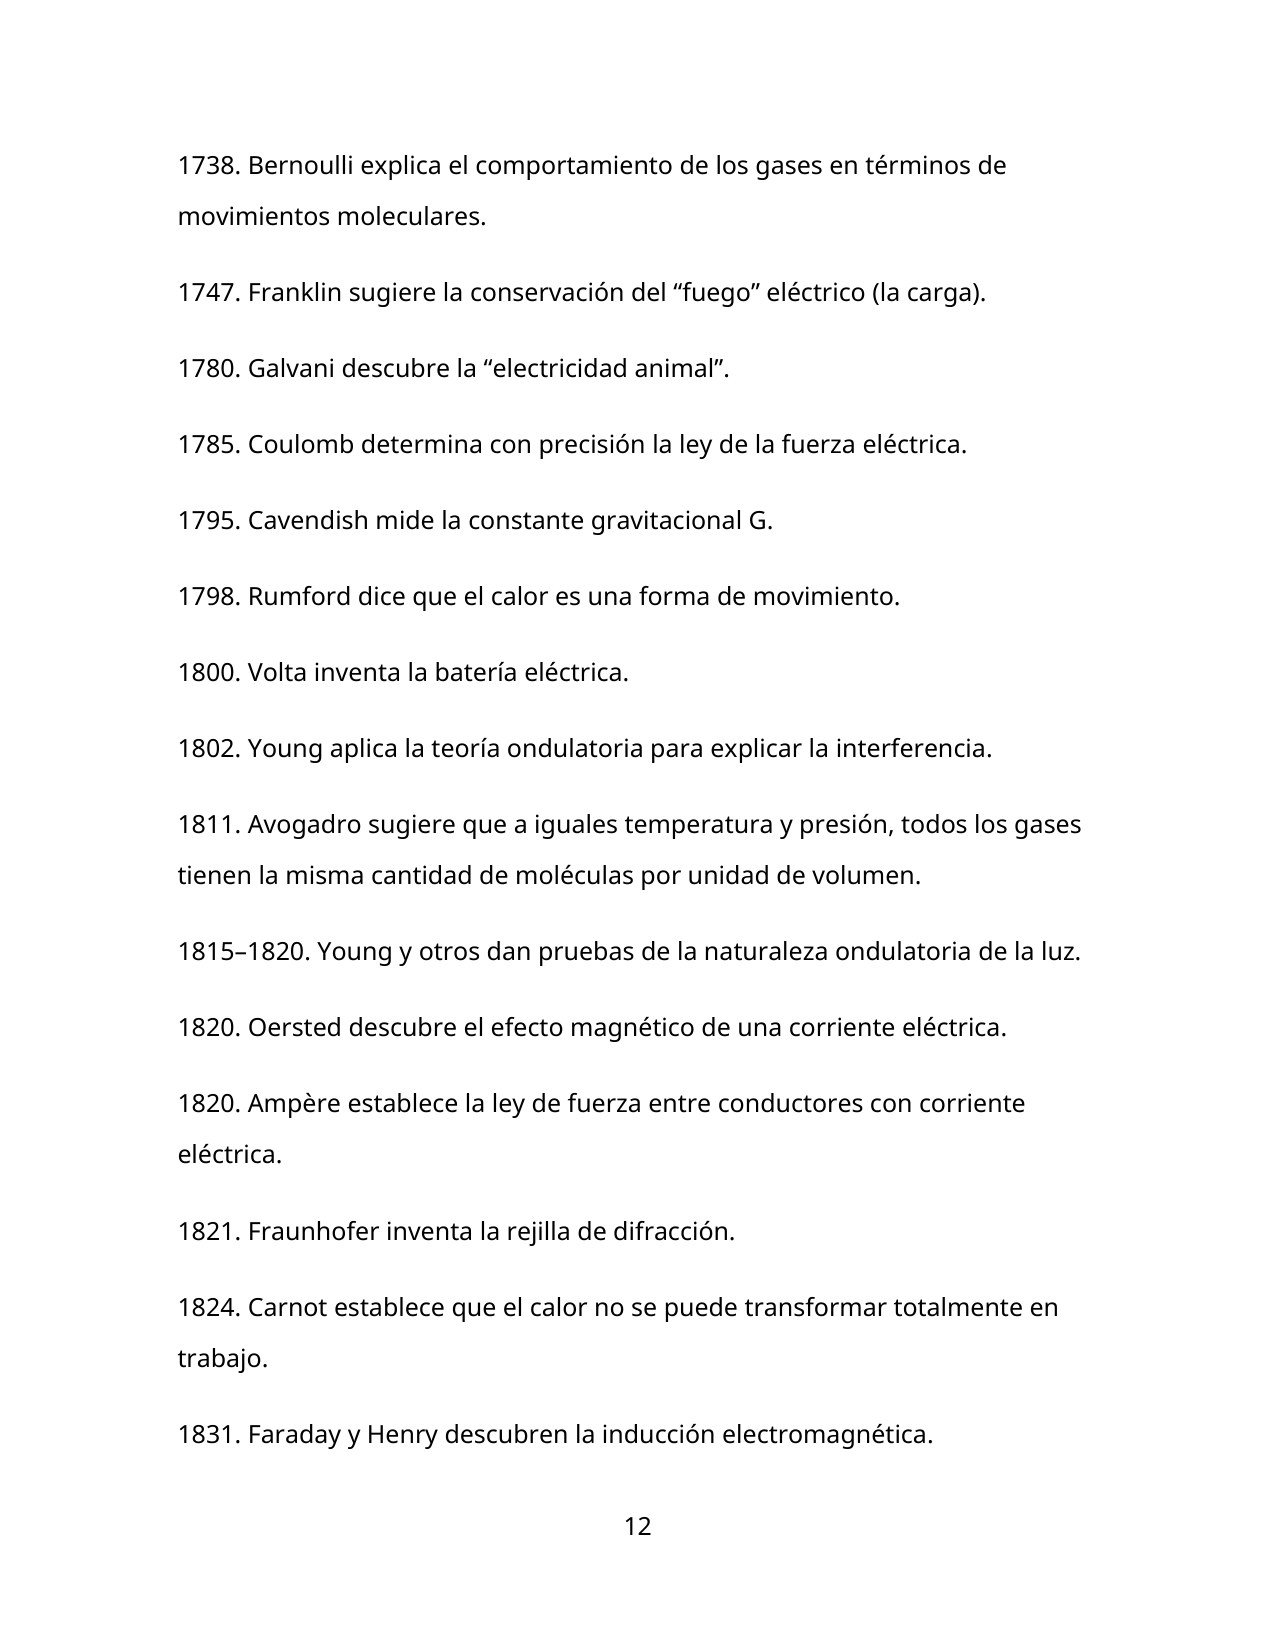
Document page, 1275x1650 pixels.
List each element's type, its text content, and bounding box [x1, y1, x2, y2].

text 1815–1820. Young y otros dan pruebas de la naturaleza ondulatoria de la luz. [177, 934, 1098, 968]
text 1798. Rumford dice que el calor es una forma de movimiento. [177, 579, 1098, 613]
text 1738. Bernoulli explica el comportamiento de los gases en términos de movimientos moleculares. [177, 148, 1098, 233]
text 1780. Galvani descubre la “electricidad animal”. [177, 351, 1098, 385]
text 1831. Faraday y Henry descubren la inducción electromagnética. [177, 1416, 1098, 1450]
text 1785. Coulomb determina con precisión la ley de la fuerza eléctrica. [177, 427, 1098, 461]
text 1800. Volta inventa la batería eléctrica. [177, 655, 1098, 689]
text 1824. Carnot establece que el calor no se puede transformar totalmente en trabajo. [177, 1289, 1098, 1374]
text 1795. Cavendish mide la constante gravitacional G. [177, 503, 1098, 537]
text 1820. Ampère establece la ley de fuerza entre conductores con corriente eléctrica. [177, 1086, 1098, 1171]
text 1802. Young aplica la teoría ondulatoria para explicar la interferencia. [177, 731, 1098, 765]
text 1820. Oersted descubre el efecto magnético de una corriente eléctrica. [177, 1010, 1098, 1044]
text 1821. Fraunhofer inventa la rejilla de difracción. [177, 1213, 1098, 1247]
text 1811. Avogadro sugiere que a iguales temperatura y presión, todos los gases tienen la misma cantidad de moléculas por unidad de volumen. [177, 807, 1098, 892]
text 1747. Franklin sugiere la conservación del “fuego” eléctrico (la carga). [177, 275, 1098, 309]
